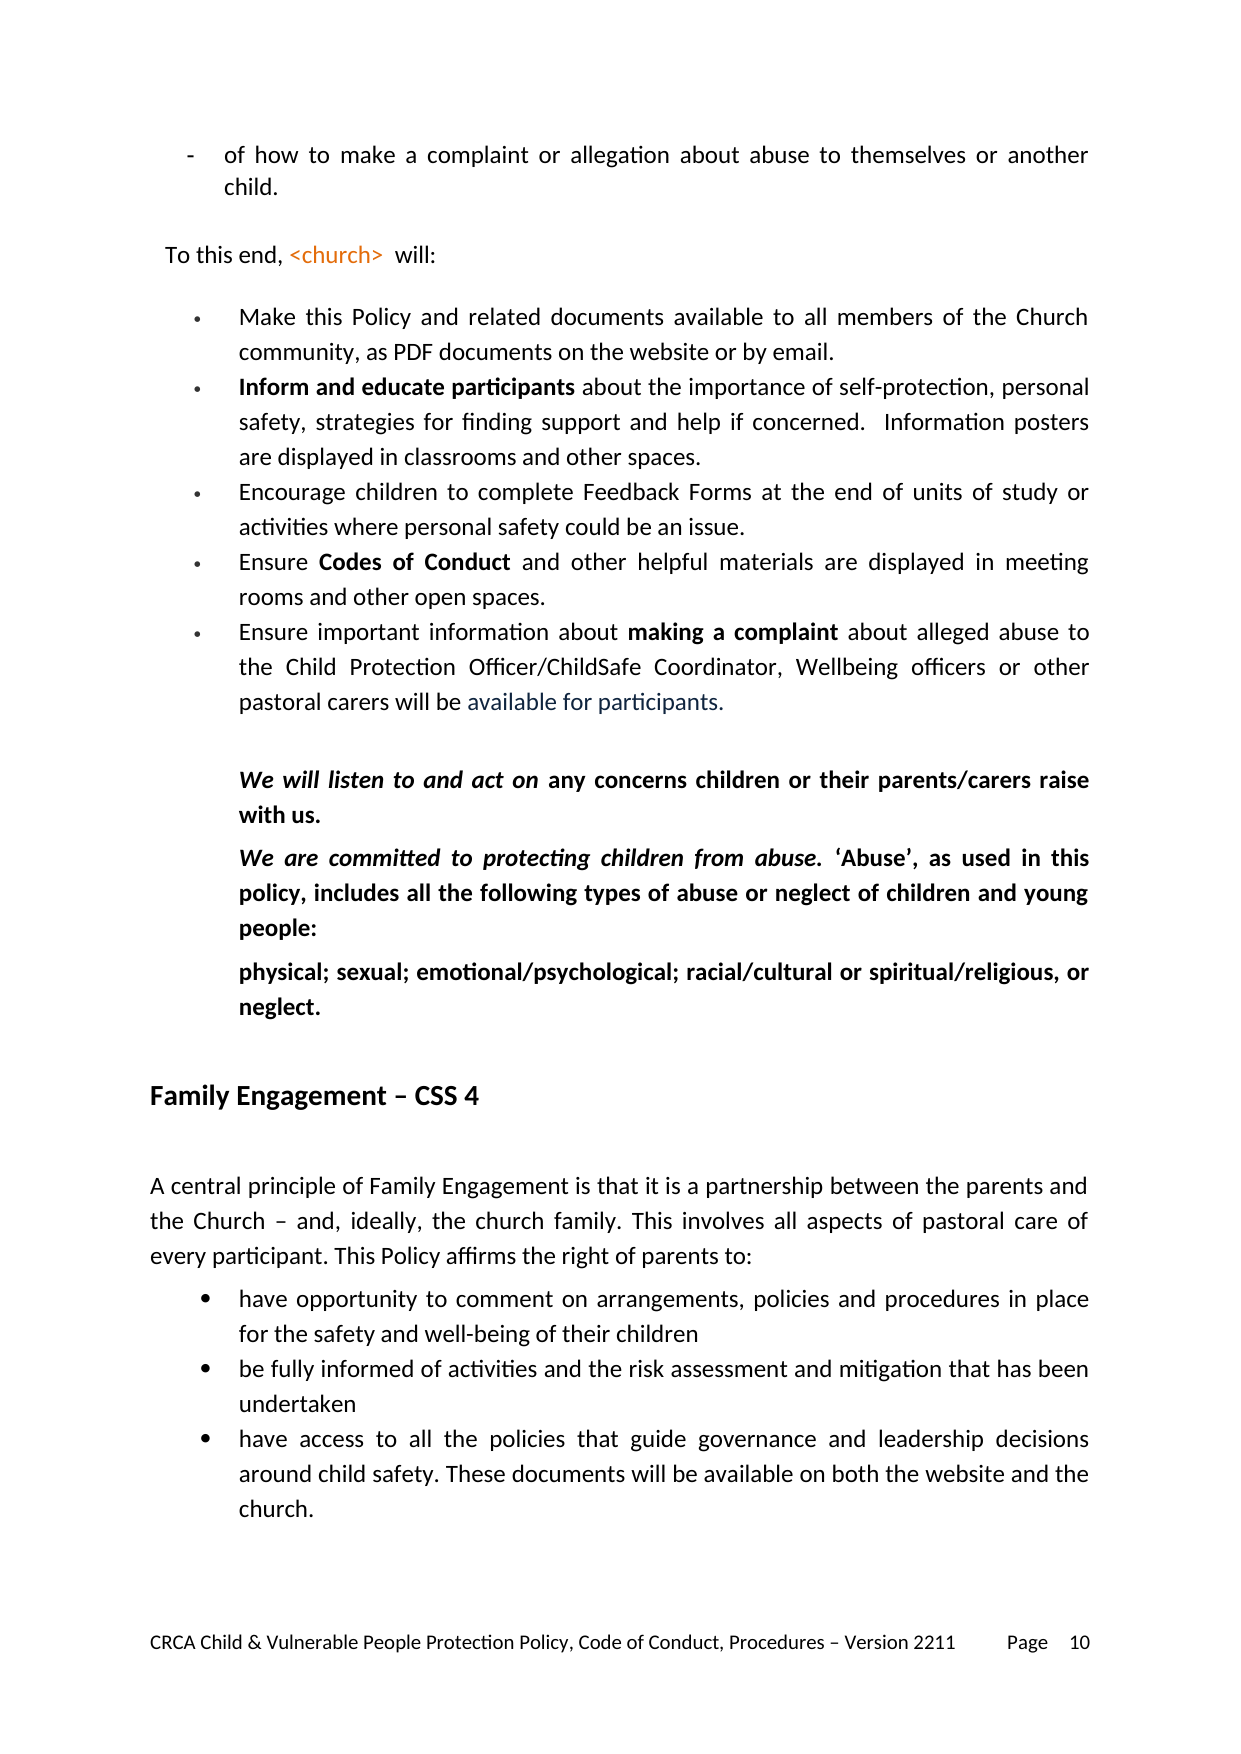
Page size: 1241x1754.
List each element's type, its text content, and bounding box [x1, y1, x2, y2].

list Encourage children to complete Feedback Forms at the end of units of study or activities where personal safety could be an issue. [194, 476, 1090, 541]
list Ensure important information about making a complaint about alleged abuse to the Child Protection Officer/ChildSafe Coordinator, Wellbeing officers or other pastoral carers will be available for participants. [194, 616, 1090, 716]
list Inform and educate participants about the importance of self-protection, personal safety, strategies for finding support and help if concerned. Information posters are displayed in classrooms and other spaces. [194, 371, 1090, 471]
text physical; sexual; emotional/psychological; racial/cultural or spiritual/religious, or neglect. [239, 956, 1090, 1021]
text A central principle of Family Engagement is that it is a partnership between the parents and the Church – and, ideally, the church family. This involves all aspects of pastoral care of every participant. This Policy affirms the right of parents to: [150, 1170, 1090, 1271]
list be fully informed of activities and the risk assessment and mitigation that has been undertaken [201, 1353, 1090, 1419]
list have opportunity to comment on arrangements, policies and procedures in place for the safety and well-being of their children [201, 1283, 1090, 1349]
list Ensure Codes of Conduct and other helpful materials are displayed in meeting rooms and other open spaces. [194, 546, 1090, 611]
list have access to all the policies that guide governance and leadership decisions around child safety. These documents will be available on both the website and the church. [201, 1423, 1090, 1524]
list of how to make a complaint or allegation about abuse to themselves or another child. [186, 137, 1090, 201]
list Make this Policy and related documents available to all members of the Church community, as PDF documents on the website or by email. [194, 301, 1090, 366]
text We are committed to protecting children from abuse. ‘Abuse’, as used in this policy, includes all the following types of abuse or neglect of children and young people: [239, 842, 1090, 943]
text We will listen to and act on any concerns children or their parents/carers raise with us. [239, 764, 1090, 829]
list To this end, <church> will: [165, 240, 1090, 270]
text Family Engagement – CSS 4 [150, 1077, 1090, 1113]
